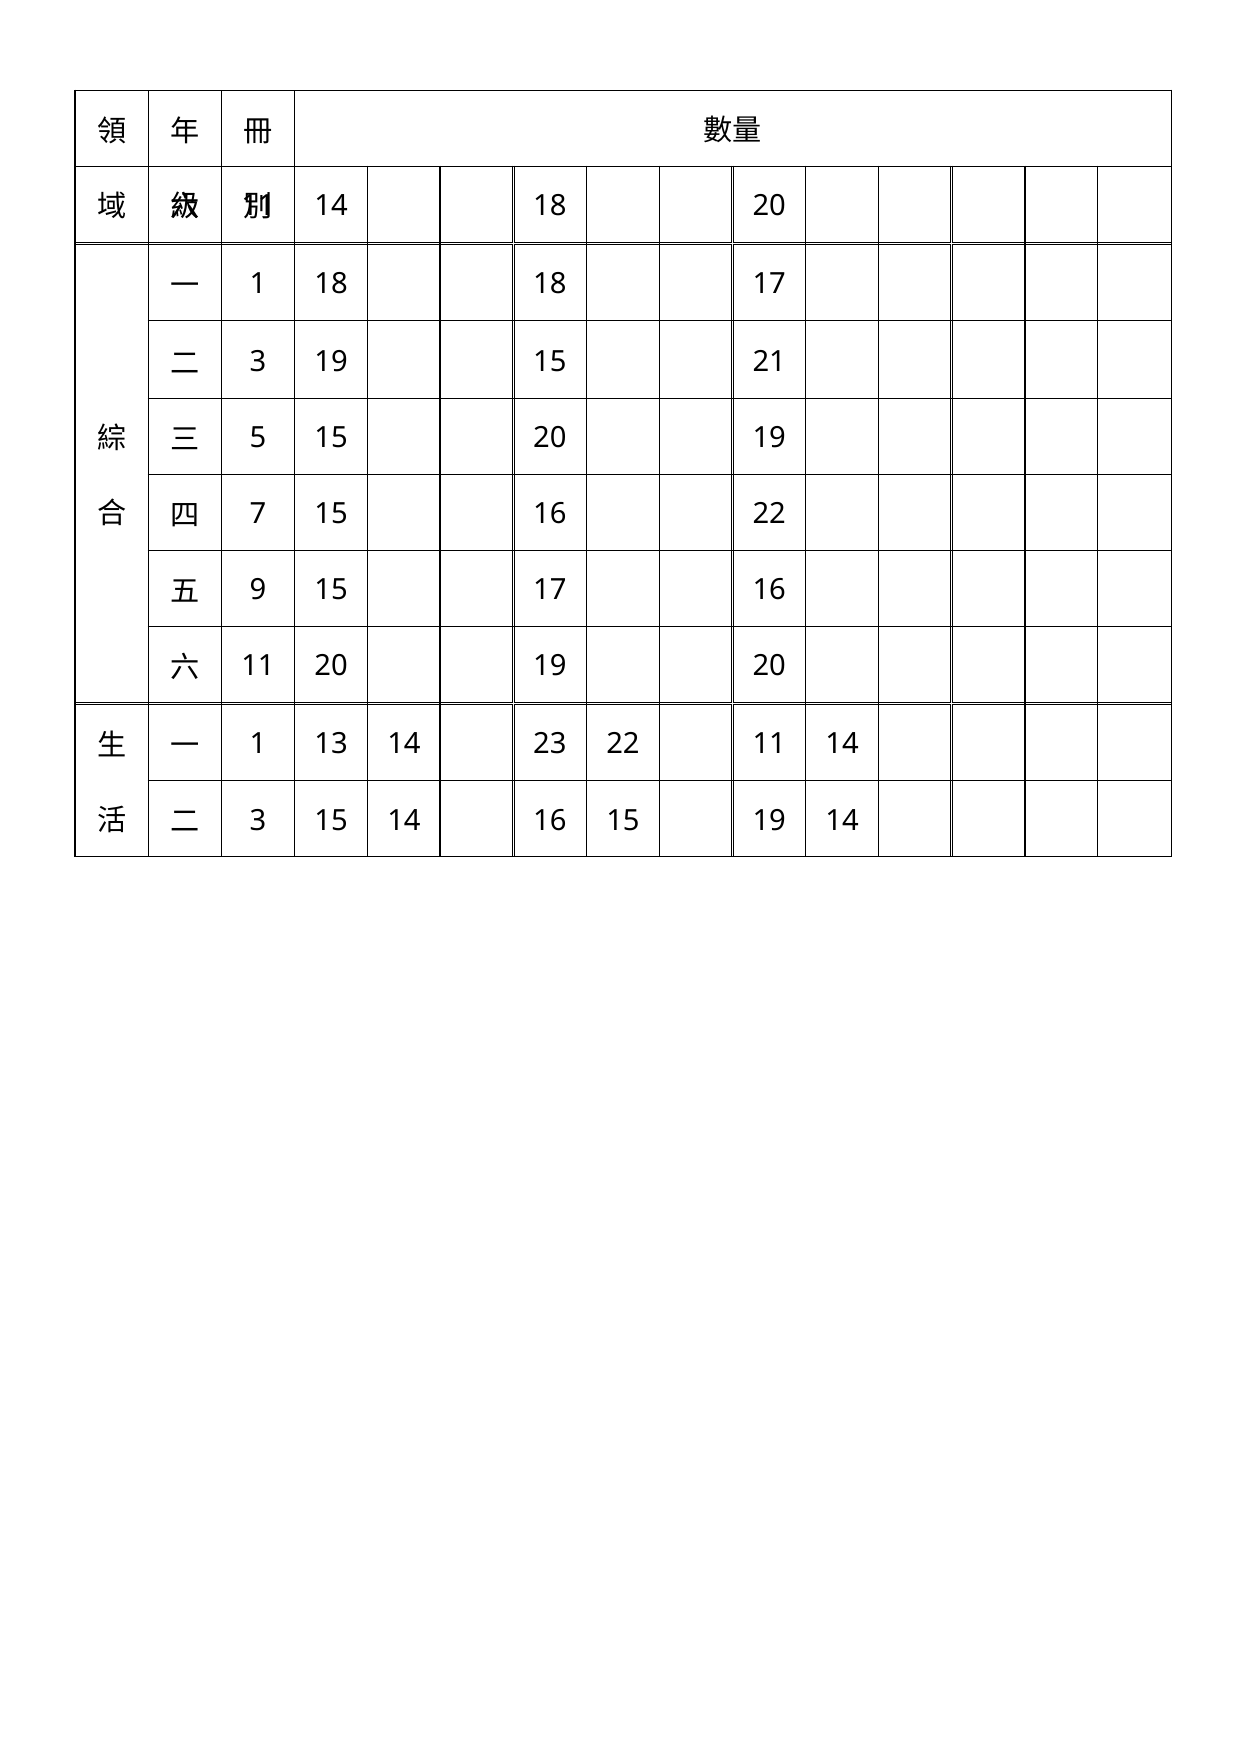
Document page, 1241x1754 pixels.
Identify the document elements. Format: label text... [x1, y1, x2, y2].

table_cell 20 [734, 627, 805, 702]
table_cell 18 [515, 245, 586, 320]
table_cell [587, 167, 659, 242]
table_cell [587, 245, 659, 320]
table_cell 19 [515, 627, 586, 702]
table_cell 22 [587, 705, 659, 780]
table_cell [879, 399, 950, 474]
table_cell 14 [806, 781, 878, 856]
table_cell 14 [368, 781, 439, 856]
table_cell [1026, 167, 1097, 242]
table_cell 14 [806, 705, 878, 780]
table_cell 14 [368, 705, 439, 780]
table_cell [1098, 781, 1171, 856]
table_cell 15 [515, 321, 586, 398]
table_cell [879, 781, 950, 856]
table_cell [441, 705, 512, 780]
table_cell 11 [222, 167, 294, 242]
table_cell 13 [295, 705, 367, 780]
table_cell [879, 551, 950, 626]
table_cell 16 [515, 781, 586, 856]
table_cell [368, 551, 439, 626]
table_cell 一 [149, 705, 221, 780]
table_cell 15 [587, 781, 659, 856]
table_cell [441, 475, 512, 550]
table_cell [587, 627, 659, 702]
table_cell 18 [515, 167, 586, 242]
table_cell 六 [149, 627, 221, 702]
table_cell [441, 321, 512, 398]
table_cell 3 [222, 321, 294, 398]
table_cell 二 [149, 321, 221, 398]
table_cell [879, 475, 950, 550]
table_cell 15 [295, 551, 367, 626]
table_cell [660, 321, 731, 398]
table_cell [660, 245, 731, 320]
table_cell [806, 475, 878, 550]
table_cell [1098, 167, 1171, 242]
table_cell [806, 551, 878, 626]
table_cell 1 [222, 705, 294, 780]
table_cell 14 [295, 167, 367, 242]
table_cell [879, 627, 950, 702]
table_cell [1026, 627, 1097, 702]
table_cell 一 [149, 245, 221, 320]
table_cell 21 [734, 321, 805, 398]
table_cell 9 [222, 551, 294, 626]
table_cell [368, 321, 439, 398]
table_header 領域 [76, 167, 148, 242]
table_cell 18 [295, 245, 367, 320]
table_cell [806, 627, 878, 702]
table_cell [1026, 321, 1097, 398]
table_cell 3 [222, 781, 294, 856]
table_cell [1098, 399, 1171, 474]
table_header 冊別 [222, 91, 294, 166]
table_cell 16 [515, 475, 586, 550]
table_cell [441, 399, 512, 474]
table_cell 17 [734, 245, 805, 320]
table_cell [441, 551, 512, 626]
table_cell [879, 705, 950, 780]
table_cell 16 [734, 551, 805, 626]
table_cell 五 [149, 551, 221, 626]
table_cell 生活 [76, 705, 148, 856]
table_cell [660, 167, 731, 242]
table_cell 11 [734, 705, 805, 780]
table_cell [879, 245, 950, 320]
table_cell [441, 167, 512, 242]
table_cell 20 [515, 399, 586, 474]
table_cell [368, 475, 439, 550]
table_cell [879, 167, 950, 242]
table_cell [1098, 627, 1171, 702]
table_cell [953, 399, 1024, 474]
table_cell 11 [222, 627, 294, 702]
table_cell 15 [295, 399, 367, 474]
table_cell 六 [149, 167, 221, 242]
table_cell [806, 167, 878, 242]
table_cell [879, 321, 950, 398]
table_cell 二 [149, 781, 221, 856]
table_cell [441, 245, 512, 320]
table_cell [1098, 551, 1171, 626]
table_cell 19 [734, 399, 805, 474]
table_cell [660, 781, 731, 856]
table_cell [441, 781, 512, 856]
table_cell 四 [149, 475, 221, 550]
table_cell [587, 475, 659, 550]
table_cell [441, 627, 512, 702]
table_cell [1098, 321, 1171, 398]
table_cell [1026, 551, 1097, 626]
table_cell [368, 627, 439, 702]
table_cell 17 [515, 551, 586, 626]
table_cell [953, 245, 1024, 320]
table_cell [368, 245, 439, 320]
table_cell [953, 321, 1024, 398]
table_cell [368, 167, 439, 242]
table_cell 三 [149, 399, 221, 474]
table_cell [806, 245, 878, 320]
table_cell [587, 551, 659, 626]
table_cell 22 [734, 475, 805, 550]
table_header 領域 [76, 91, 148, 166]
table_cell [660, 475, 731, 550]
table_cell [1026, 475, 1097, 550]
table_cell [587, 399, 659, 474]
table_cell [1026, 705, 1097, 780]
table_cell [660, 627, 731, 702]
table_cell [953, 167, 1024, 242]
table_cell 19 [734, 781, 805, 856]
table_cell 23 [515, 705, 586, 780]
table_cell [1026, 399, 1097, 474]
table_cell [1098, 245, 1171, 320]
table_cell [953, 627, 1024, 702]
table_cell [953, 475, 1024, 550]
table_cell [1026, 245, 1097, 320]
table_cell 15 [295, 781, 367, 856]
table_cell 1 [222, 245, 294, 320]
table_header 數量 [295, 91, 1171, 166]
table_cell [953, 551, 1024, 626]
table_cell [806, 321, 878, 398]
table_cell [953, 781, 1024, 856]
table_cell [587, 321, 659, 398]
table_cell 5 [222, 399, 294, 474]
table_cell [660, 551, 731, 626]
table_cell 綜合 [76, 245, 148, 702]
table_cell [368, 399, 439, 474]
table_cell [806, 399, 878, 474]
table_cell 15 [295, 475, 367, 550]
table_cell [660, 399, 731, 474]
table_cell 20 [295, 627, 367, 702]
table_cell [1026, 781, 1097, 856]
table_header 年級 [149, 91, 221, 166]
table_cell [660, 705, 731, 780]
table_cell [953, 705, 1024, 780]
table_cell 20 [734, 167, 805, 242]
table_cell [1098, 705, 1171, 780]
table_cell 19 [295, 321, 367, 398]
table_cell [1098, 475, 1171, 550]
table_cell 7 [222, 475, 294, 550]
